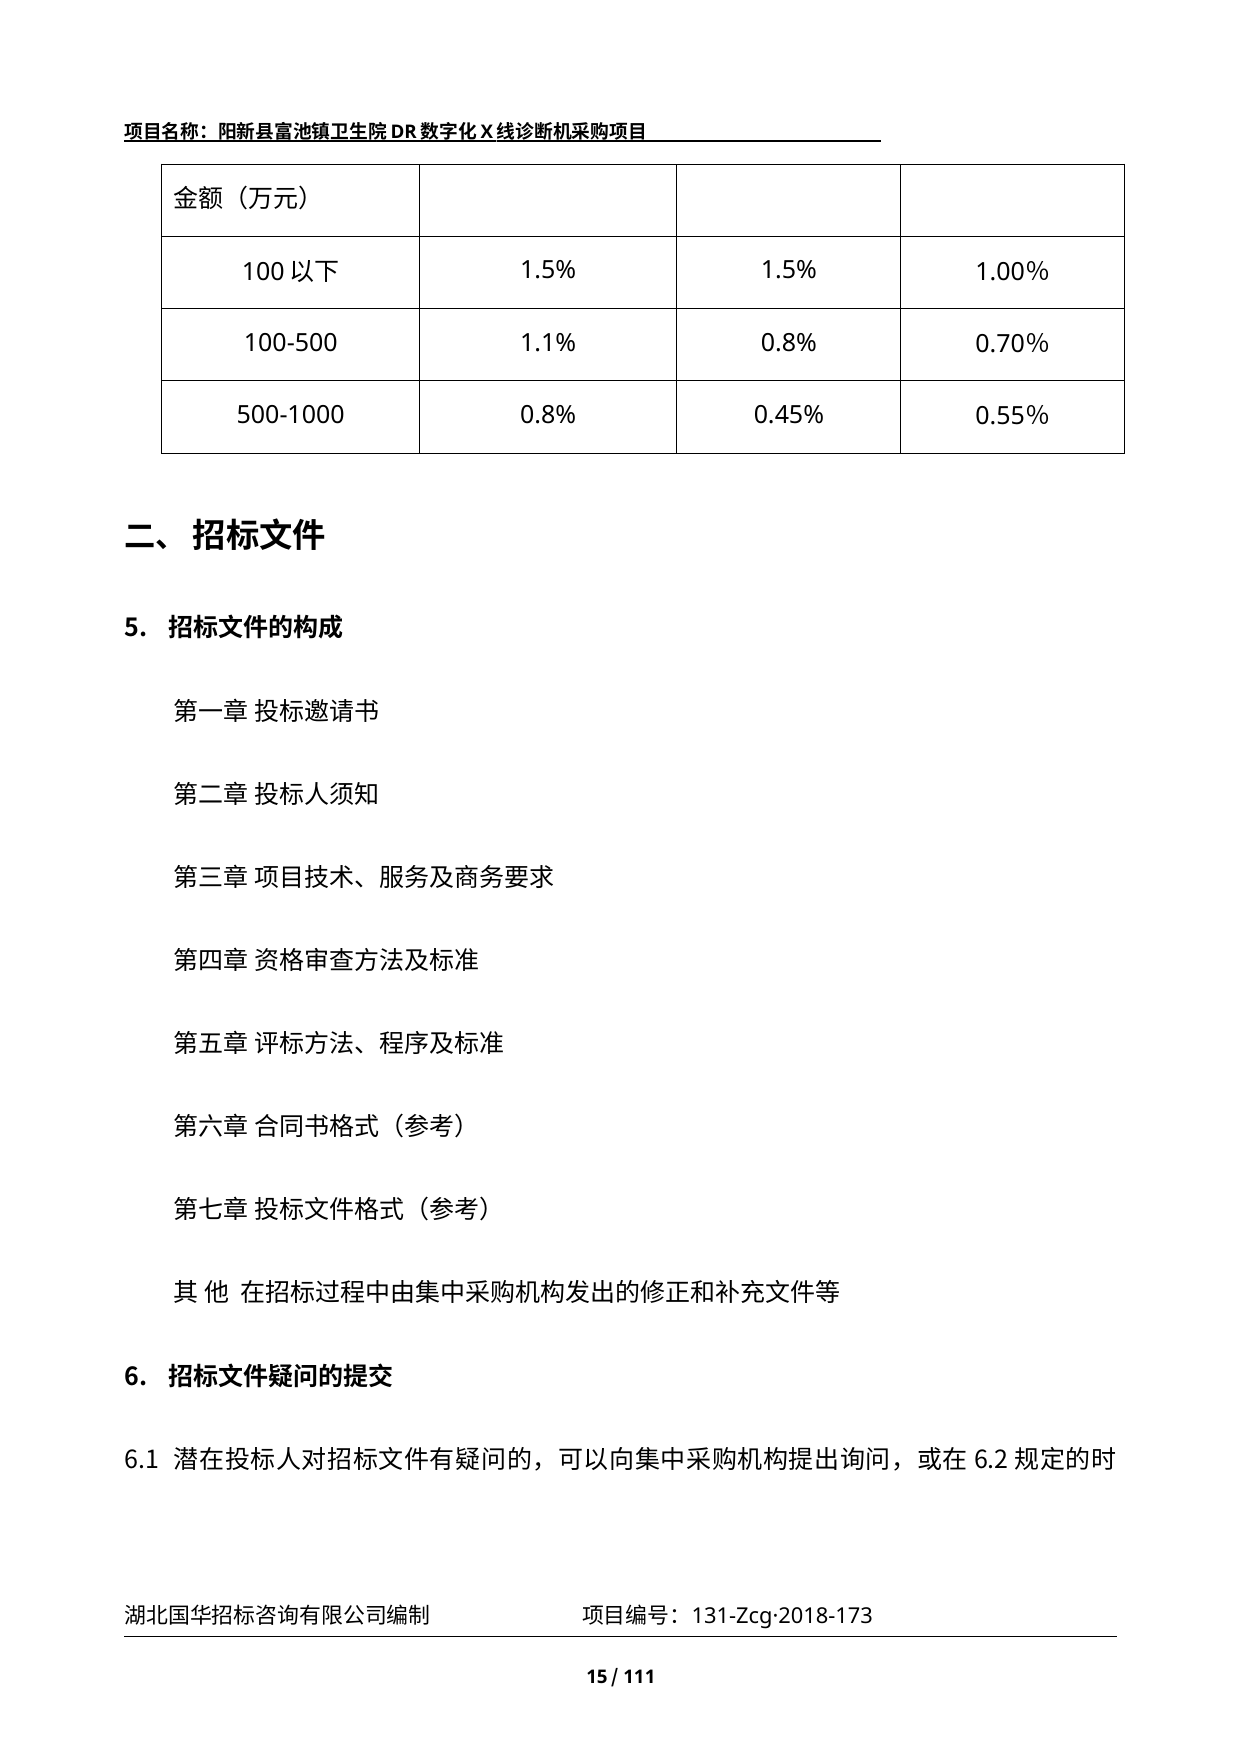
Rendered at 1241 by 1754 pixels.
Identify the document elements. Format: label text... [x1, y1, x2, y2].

text 其 他 在招标过程中由集中采购机构发出的修正和补充文件等 [174, 1258, 1116, 1323]
table_cell 100-500 [162, 309, 419, 380]
text 第一章 投标邀请书 [174, 677, 1116, 742]
table_cell 0.70％ [901, 309, 1124, 380]
subtitle 招标文件 [124, 500, 1116, 565]
table_cell 1.5% [677, 237, 900, 308]
list 招标文件疑问的提交 [124, 1342, 1116, 1407]
text 第六章 合同书格式（参考） [174, 1092, 1116, 1157]
table_cell 1.5% [420, 237, 676, 308]
table_cell 500-1000 [162, 381, 419, 453]
text 第三章 项目技术、服务及商务要求 [174, 843, 1116, 908]
table_header 服务招标 [677, 165, 900, 236]
list 招标文件的构成 [124, 593, 1116, 658]
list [124, 1425, 1116, 1490]
table_cell 0.8% [677, 309, 900, 380]
table_cell 0.8% [420, 381, 676, 453]
table_header 货物招标 [420, 165, 676, 236]
text 第七章 投标文件格式（参考） [174, 1175, 1116, 1240]
table_cell 0.45% [677, 381, 900, 453]
table_header 工程招标 [901, 165, 1124, 236]
text 第五章 评标方法、程序及标准 [174, 1009, 1116, 1074]
table_cell 1.00％ [901, 237, 1124, 308]
table_header 招标类型 中标 费率 金额（万元） [162, 165, 419, 236]
text 第二章 投标人须知 [174, 760, 1116, 825]
table_cell 1.1% [420, 309, 676, 380]
table_cell 100以下 [162, 237, 419, 308]
table_cell 0.55％ [901, 381, 1124, 453]
text 第四章 资格审查方法及标准 [174, 926, 1116, 991]
